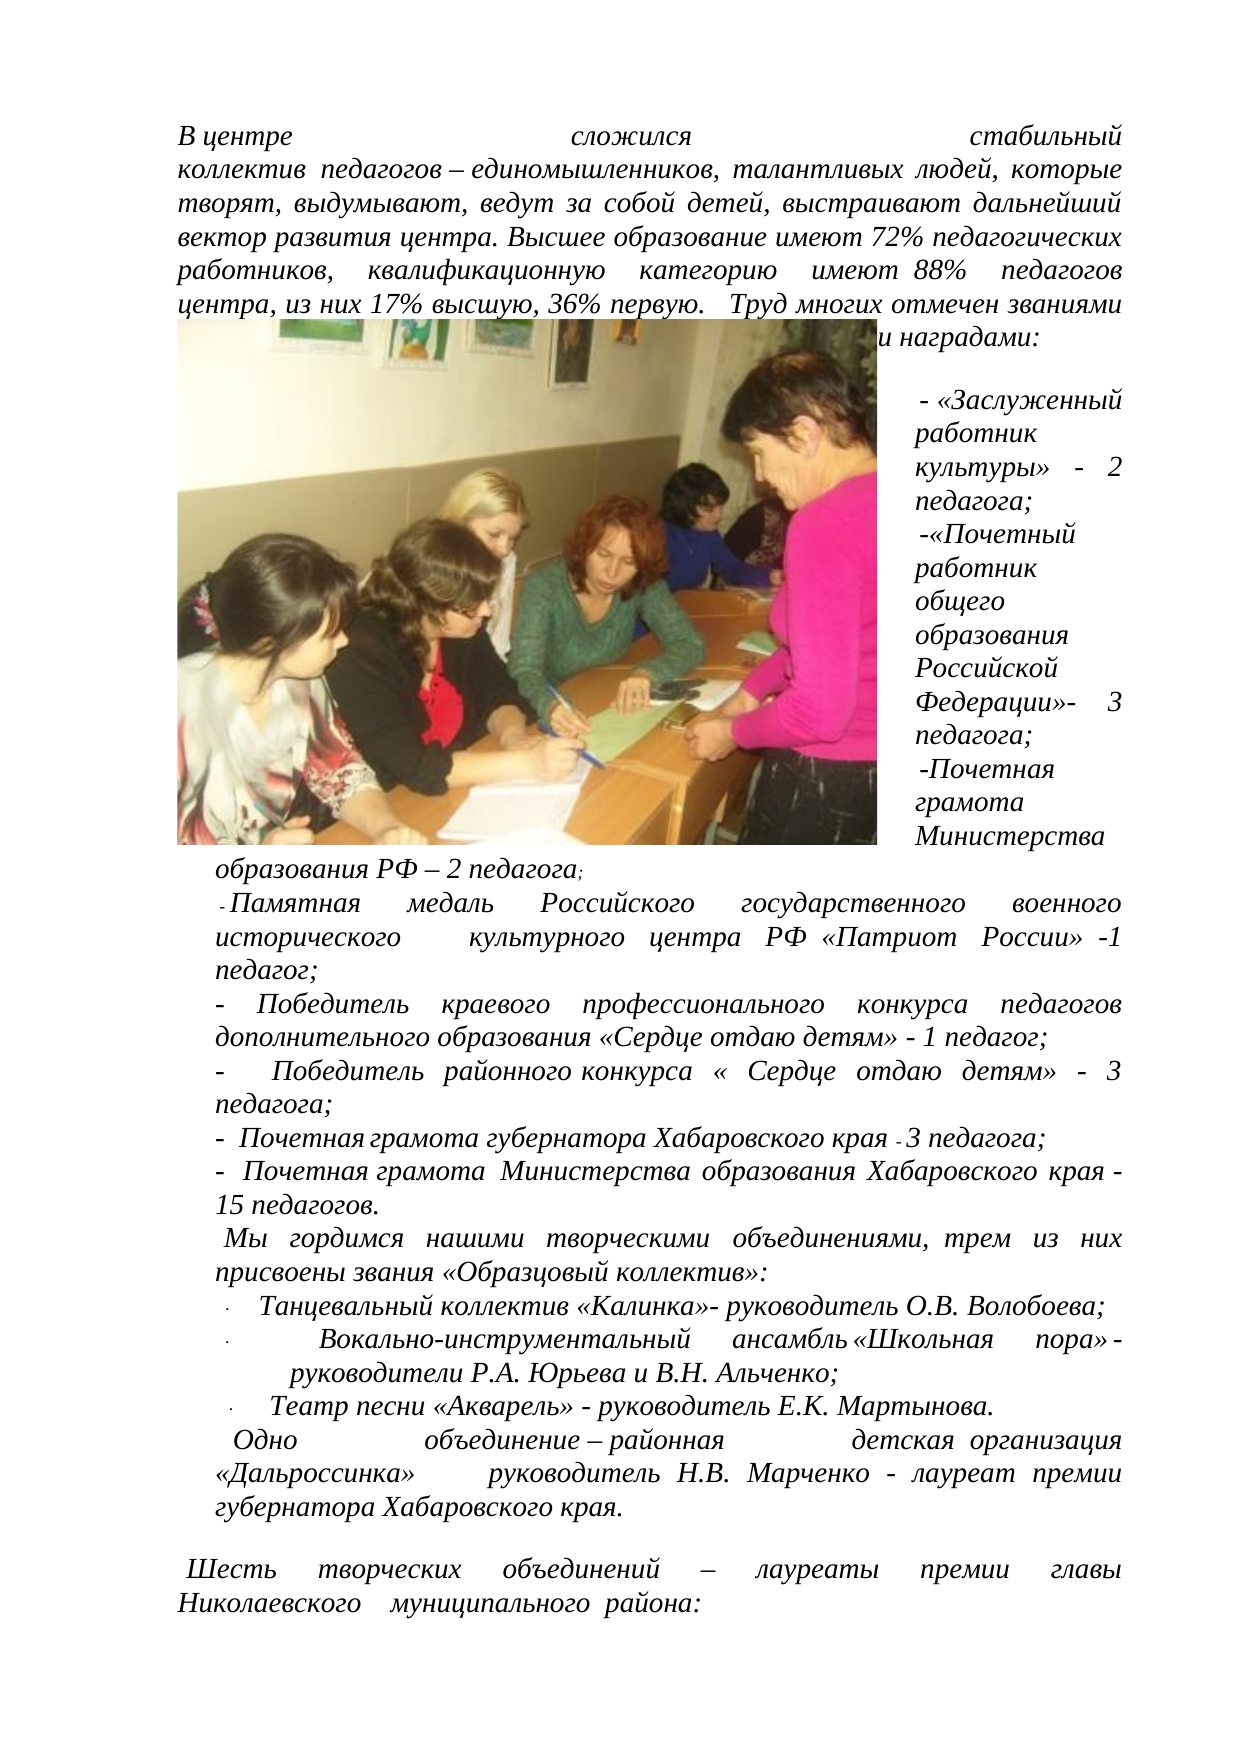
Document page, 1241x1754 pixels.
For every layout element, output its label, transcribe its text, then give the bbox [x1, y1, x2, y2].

text -Почетная грамота Министерства образования РФ – 2 педагога; [215, 751, 1122, 885]
text · Театр песни «Акварель» - руководитель Е.К. Мартынова. [177, 1388, 1122, 1422]
text · Танцевальный коллектив «Калинка»- руководитель О.В. Волобоева; [177, 1288, 1122, 1321]
text - Победитель районного конкурса « Сердце отдаю детям» - 3 педагога; [215, 1053, 1122, 1120]
text -«Почетный работник общего образования Российской Федерации»- 3 педагога; [878, 516, 1122, 751]
text - Памятная медаль Российского государственного военного исторического культурного центра РФ «Патриот России» -1 педагог; [215, 885, 1122, 986]
text - Победитель краевого профессионального конкурса педагогов дополнительного образования «Сердце отдаю детям» - 1 педагог; [215, 986, 1122, 1053]
text Мы гордимся нашими творческими объединениями, трем из них присвоены звания «Образцовый коллектив»: [215, 1221, 1122, 1288]
picture [177, 319, 878, 845]
text Одно объединение – районная детская организация «Дальроссинка» руководитель Н.В. Марченко - лауреат премии губернатора Хабаровского края. [215, 1422, 1122, 1522]
text - Почетная грамота губернатора Хабаровского края - 3 педагога; [215, 1120, 1122, 1153]
text - «Заслуженный работник культуры» - 2 педагога; [878, 382, 1122, 516]
text - Почетная грамота Министерства образования Хабаровского края -15 педагогов. [215, 1153, 1122, 1221]
text В центре сложился стабильный коллектив педагогов – единомышленников, талантливых людей, которые творят, выдумывают, ведут за собой детей, выстраивают дальнейший вектор развития центра. Высшее образование имеют 72% педагогических работников, квалификационную категорию имеют 88% педагогов центра, из них 17% высшую, 36% первую. Труд многих отмечен званиями и наградами: [177, 118, 1122, 353]
text · Вокально-инструментальный ансамбль «Школьная пора» - руководители Р.А. Юрьева и В.Н. Альченко; [177, 1321, 1122, 1388]
text Шесть творческих объединений – лауреаты премии главы Николаевского муниципального района: [177, 1552, 1122, 1619]
